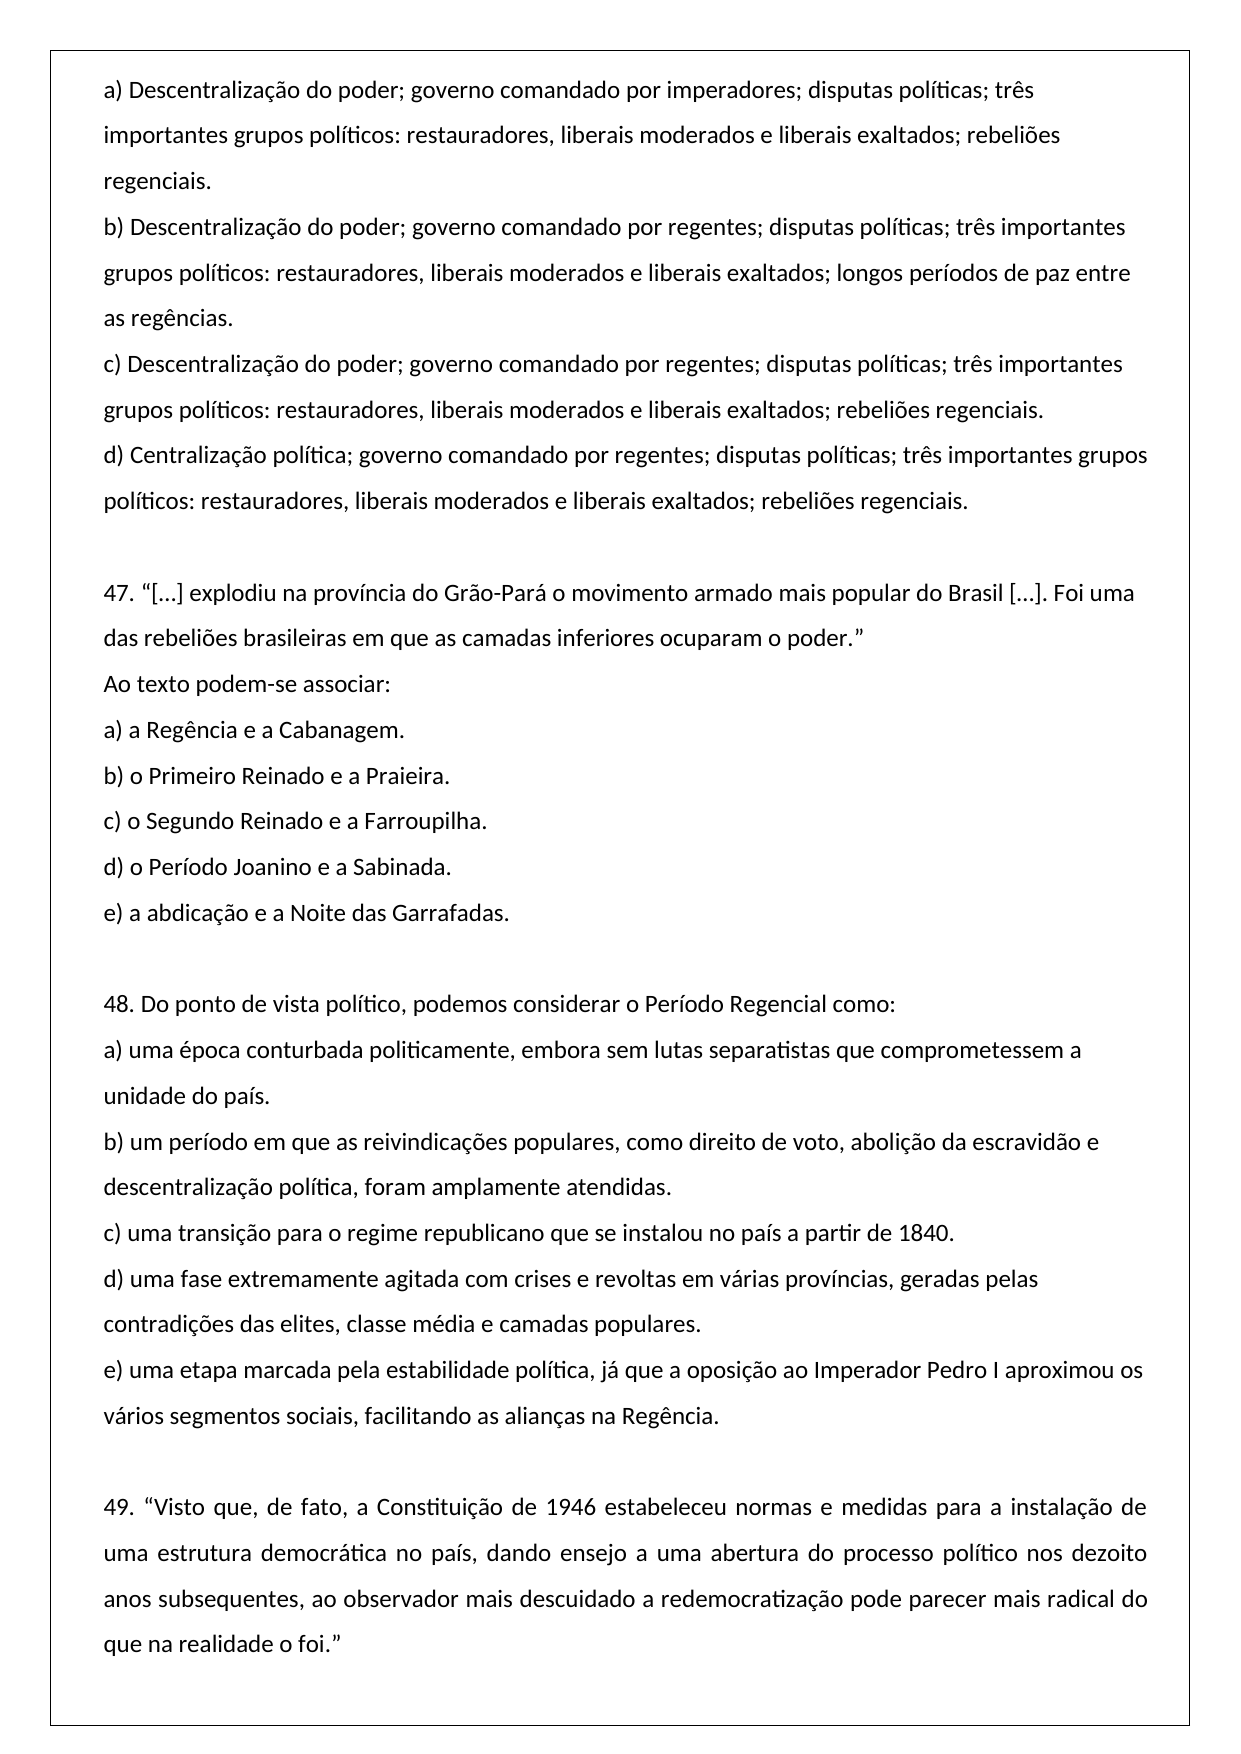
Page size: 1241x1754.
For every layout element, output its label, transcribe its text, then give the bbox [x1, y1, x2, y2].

text a) uma época conturbada politicamente, embora sem lutas separatistas que comprometessem a unidade do país. b) um período em que as reivindicações populares, como direito de voto, abolição da escravidão e descentralização política, foram amplamente atendidas. c) uma transição para o regime republicano que se instalou no país a partir de 1840. d) uma fase extremamente agitada com crises e revoltas em várias províncias, geradas pelas contradições das elites, classe média e camadas populares. e) uma etapa marcada pela estabilidade política, já que a oposição ao Imperador Pedro I aproximou os vários segmentos sociais, facilitando as alianças na Regência. [103, 1034, 1150, 1431]
text 48. Do ponto de vista político, podemos considerar o Período Regencial como: [103, 988, 1150, 1019]
text a) Descentralização do poder; governo comandado por imperadores; disputas políticas; três importantes grupos políticos: restauradores, liberais moderados e liberais exaltados; rebeliões regenciais. b) Descentralização do poder; governo comandado por regentes; disputas políticas; três importantes grupos políticos: restauradores, liberais moderados e liberais exaltados; longos períodos de paz entre as regências. c) Descentralização do poder; governo comandado por regentes; disputas políticas; três importantes grupos políticos: restauradores, liberais moderados e liberais exaltados; rebeliões regenciais. d) Centralização política; governo comandado por regentes; disputas políticas; três importantes grupos políticos: restauradores, liberais moderados e liberais exaltados; rebeliões regenciais. [103, 74, 1150, 516]
text 49. “Visto que, de fato, a Constituição de 1946 estabeleceu normas e medidas para a instalação de uma estrutura democrática no país, dando ensejo a uma abertura do processo político nos dezoito anos subsequentes, ao observador mais descuidado a redemocratização pode parecer mais radical do que na realidade o foi.” [103, 1491, 1150, 1659]
text a) a Regência e a Cabanagem. b) o Primeiro Reinado e a Praieira. c) o Segundo Reinado e a Farroupilha. d) o Período Joanino e a Sabinada. e) a abdicação e a Noite das Garrafadas. [103, 714, 1150, 927]
text 47. “[…] explodiu na província do Grão-Pará o movimento armado mais popular do Brasil […]. Foi uma das rebeliões brasileiras em que as camadas inferiores ocuparam o poder.” [103, 577, 1150, 653]
text Ao texto podem-se associar: [103, 668, 1150, 699]
